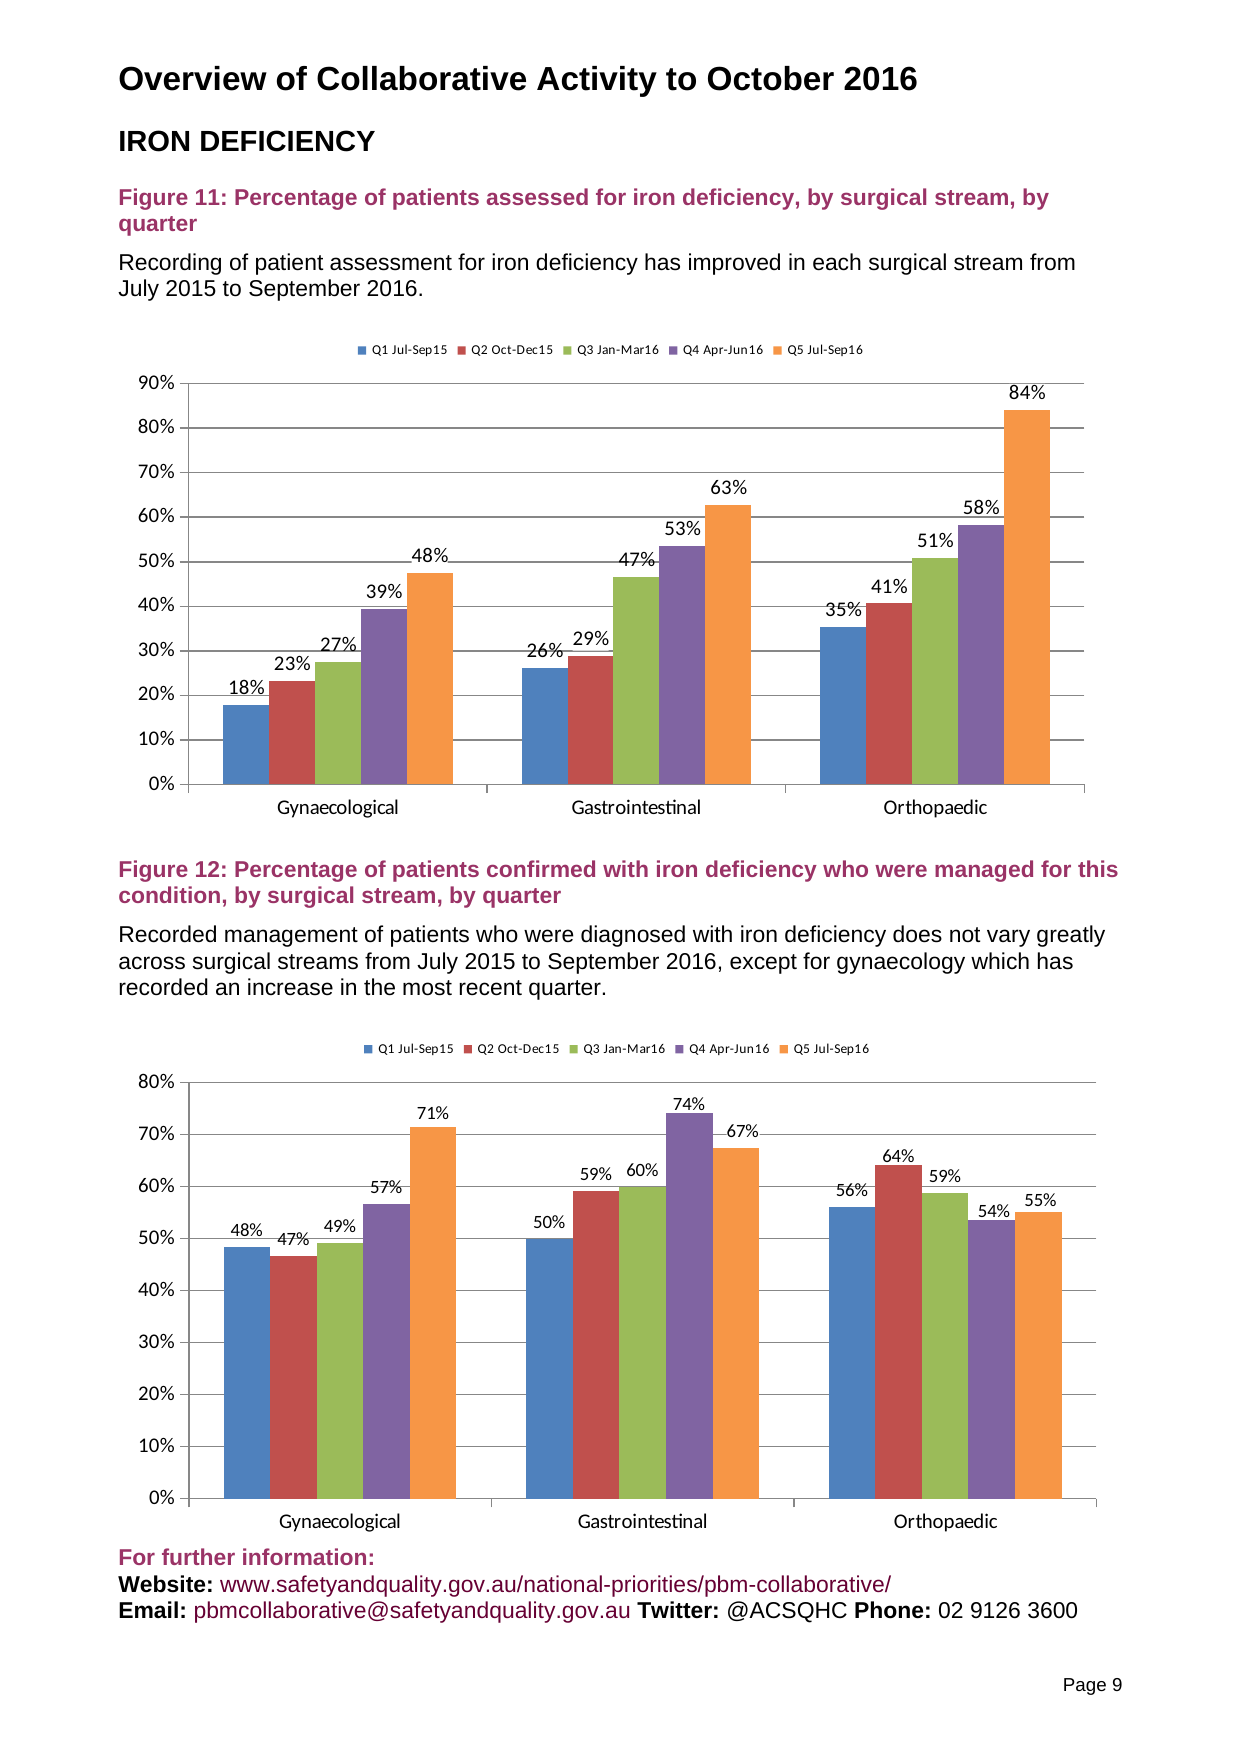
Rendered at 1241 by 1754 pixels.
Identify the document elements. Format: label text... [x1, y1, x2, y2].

text Recorded management of patients who were diagnosed with iron deficiency does not vary greatly across surgical streams from July 2015 to September 2016, except for gynaecology which has recorded an increase in the most recent quarter. [118, 921, 1122, 1000]
text For further information: [118, 1544, 1122, 1571]
text Email: pbmcollaborative@safetyandquality.gov.au Twitter: @ACSQHC Phone: 02 9126 3600 [118, 1597, 1122, 1623]
text Figure 11: Percentage of patients assessed for iron deficiency, by surgical stream, by quarter [118, 184, 1122, 236]
text Website: www.safetyandquality.gov.au/national-priorities/pbm-collaborative/ [118, 1571, 1122, 1597]
text Figure 12: Percentage of patients confirmed with iron deficiency who were managed for this condition, by surgical stream, by quarter [118, 856, 1122, 909]
text Recording of patient assessment for iron deficiency has improved in each surgical stream from July 2015 to September 2016. [118, 249, 1122, 302]
text IRON DEFICIENCY [118, 124, 1122, 157]
